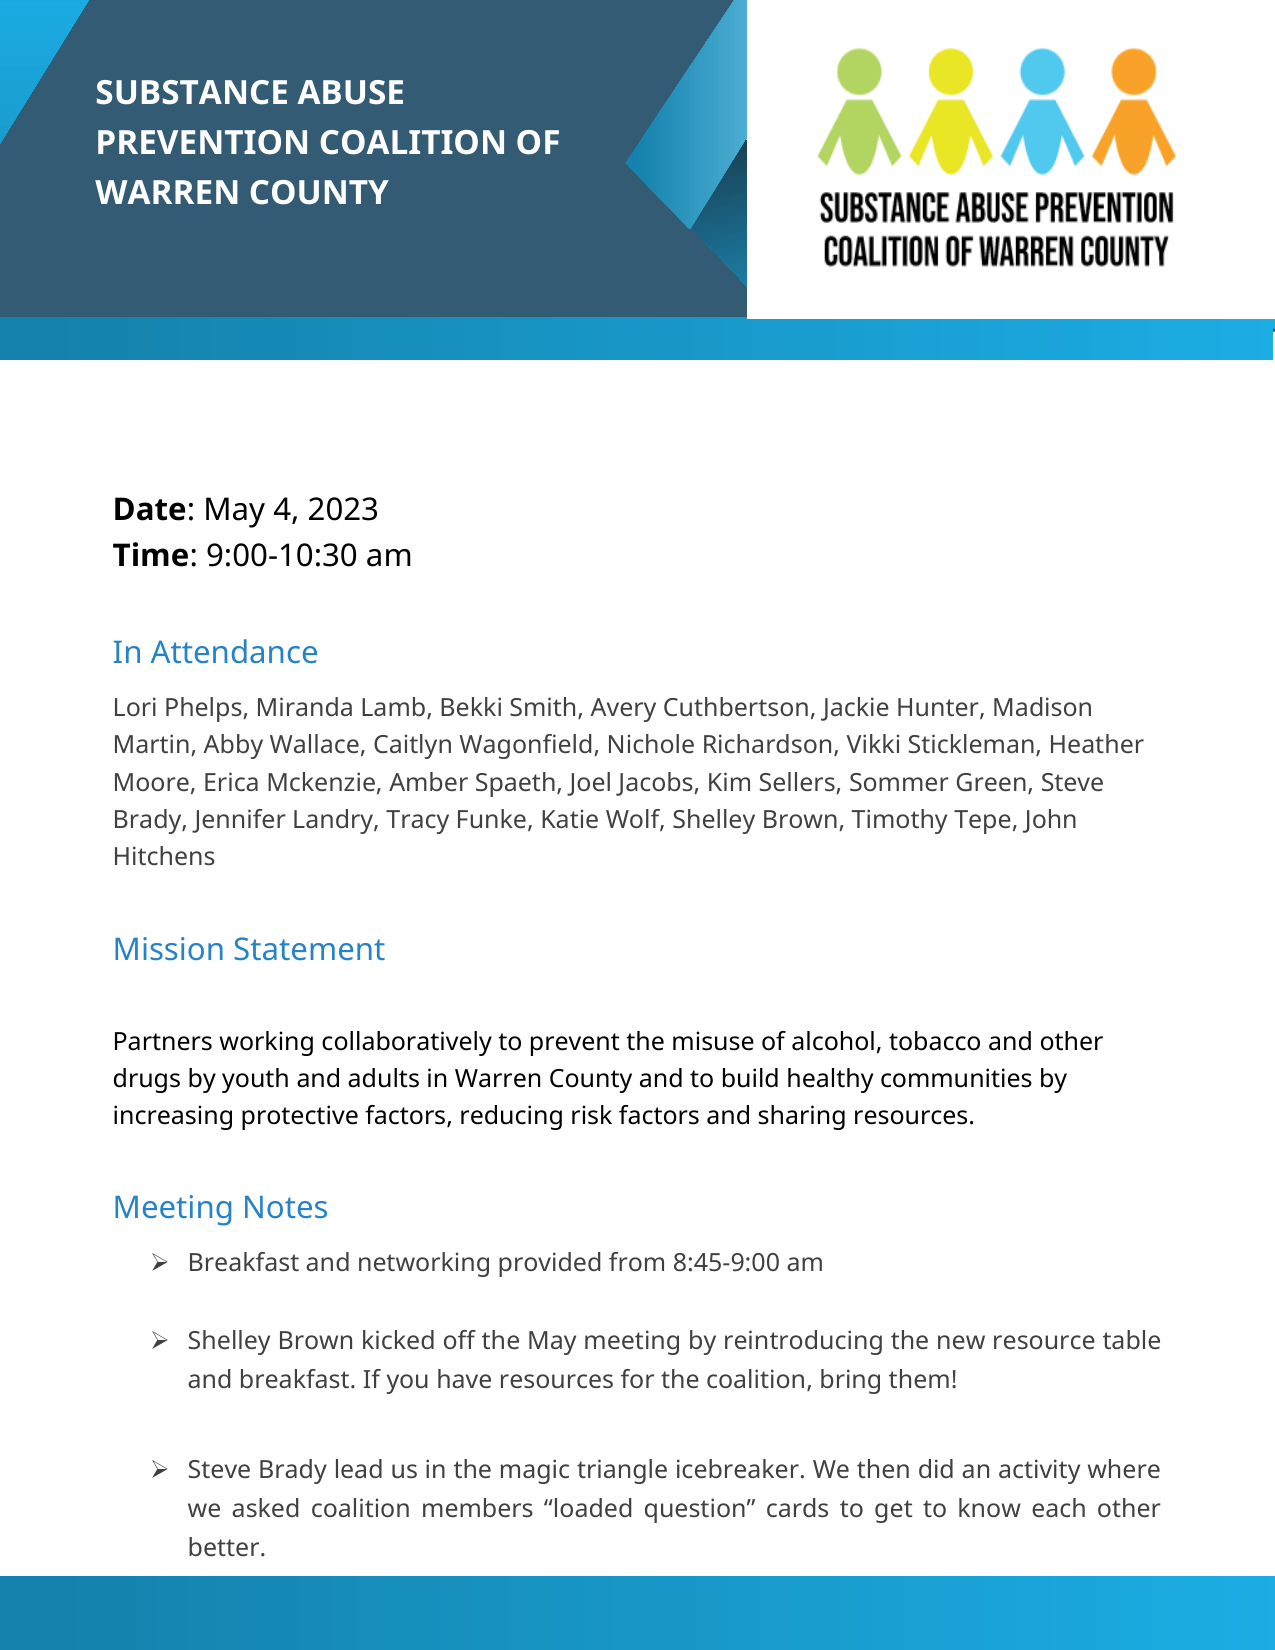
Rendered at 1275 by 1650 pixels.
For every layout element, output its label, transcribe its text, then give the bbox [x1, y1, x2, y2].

list Breakfast and networking provided from 8:45-9:00 am [150, 1245, 1162, 1279]
picture [746, 0, 1275, 319]
text Date: May 4, 2023 [112, 487, 1162, 529]
text Time: 9:00-10:30 am [112, 533, 1162, 576]
list Steve Brady lead us in the magic triangle icebreaker. We then did an activity where we asked coalition members “loaded question” cards to get to know each other better. [150, 1451, 1162, 1564]
subtitle Partners working collaboratively to prevent the misuse of alcohol, tobacco and other drugs by youth and adults in Warren County and to build healthy communities by increasing protective factors, reducing risk factors and sharing resources. [112, 1023, 1162, 1132]
list Shelley Brown kicked off the May meeting by reintroducing the new resource table and breakfast. If you have resources for the coalition, bring them! [150, 1323, 1162, 1396]
text Lori Phelps, Miranda Lamb, Bekki Smith, Avery Cuthbertson, Jackie Hunter, Madison Martin, Abby Wallace, Caitlyn Wagonfield, Nichole Richardson, Vikki Stickleman, Heather Moore, Erica Mckenzie, Amber Spaeth, Joel Jacobs, Kim Sellers, Sommer Green, Steve Brady, Jennifer Landry, Tracy Funke, Katie Wolf, Shelley Brown, Timothy Tepe, John Hitchens [112, 689, 1162, 873]
subtitle Meeting Notes [112, 1185, 1162, 1228]
subtitle Mission Statement [112, 926, 1162, 969]
